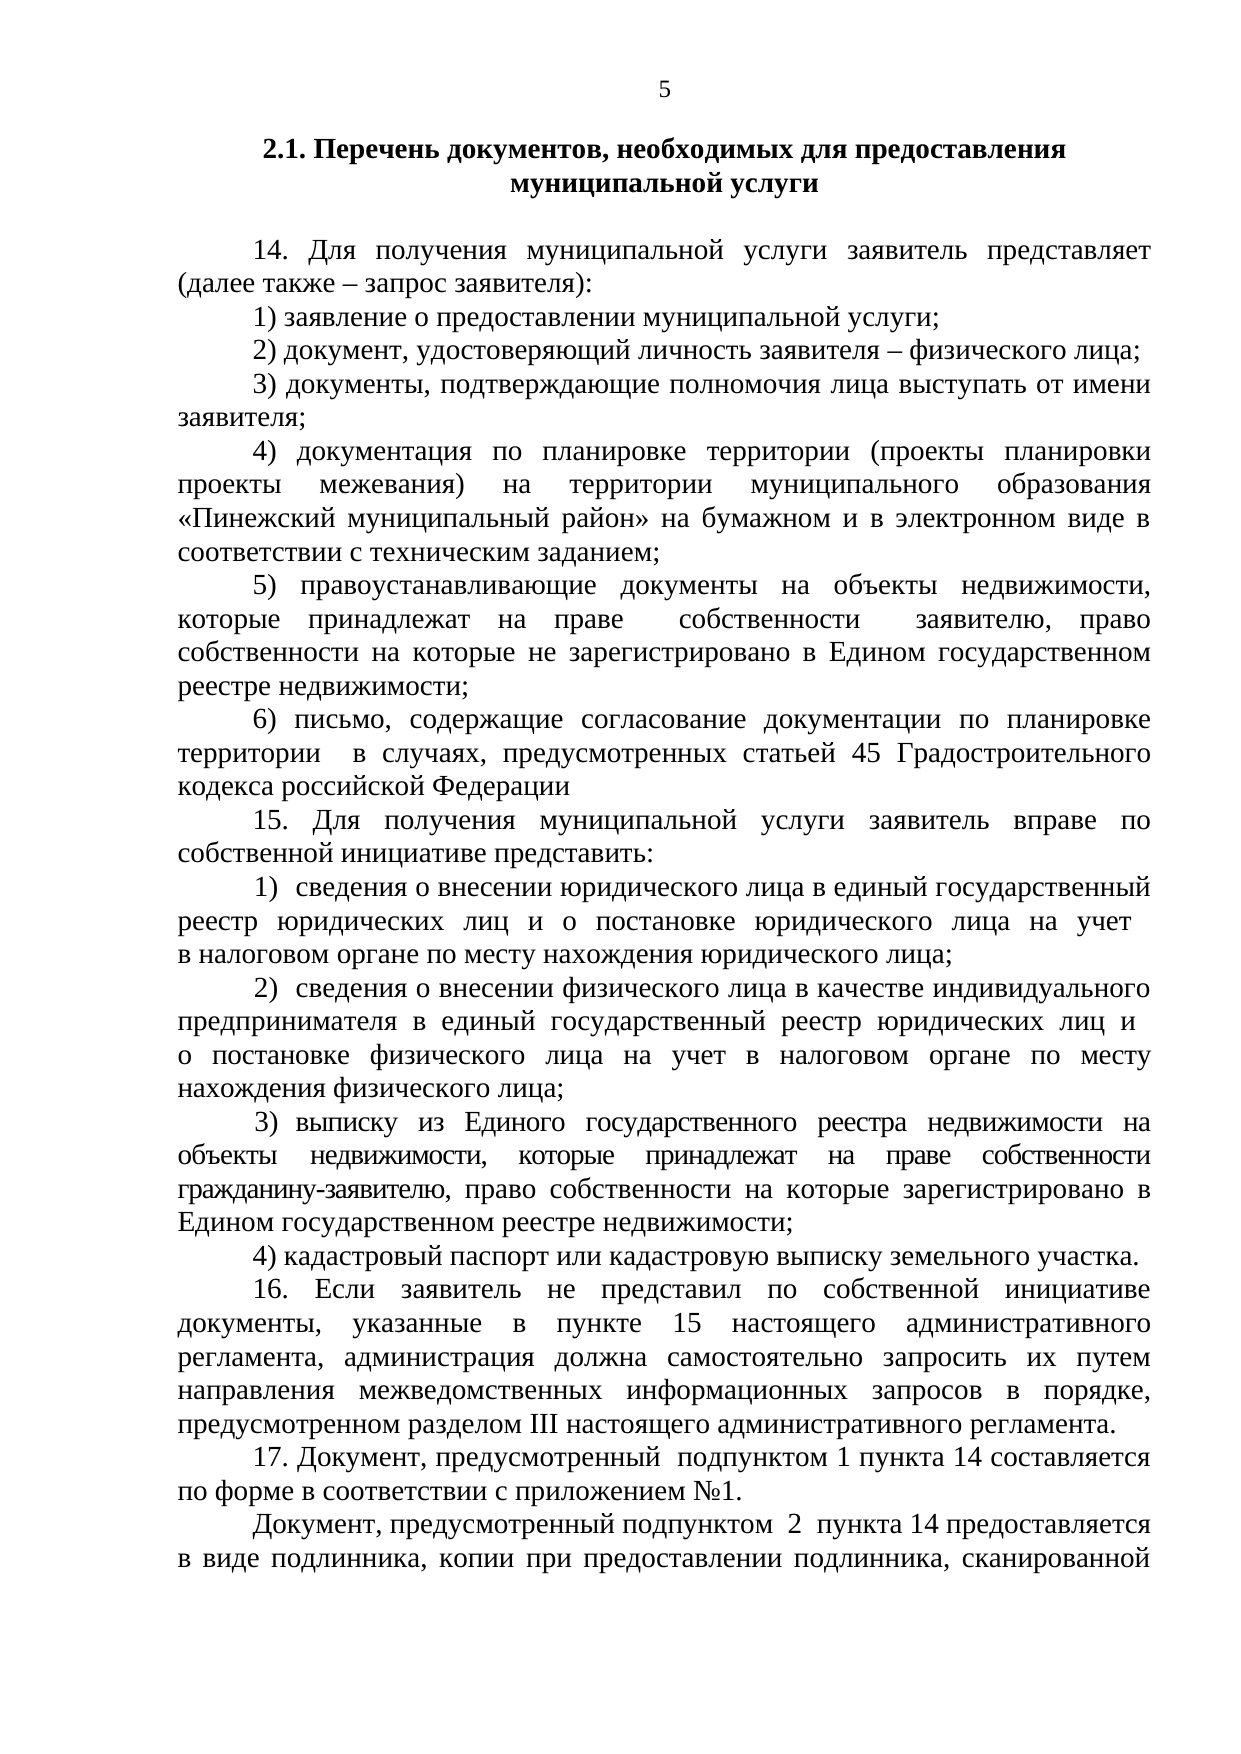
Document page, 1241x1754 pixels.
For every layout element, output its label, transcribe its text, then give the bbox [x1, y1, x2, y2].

text 16. Если заявитель не представил по собственной инициативе документы, указанные в пункте 15 настоящего административного регламента, администрация должна самостоятельно запросить их путем направления межведомственных информационных запросов в порядке, предусмотренном разделом III настоящего административного регламента. [177, 1272, 1152, 1439]
text 4) кадастровый паспорт или кадастровую выписку земельного участка. [177, 1238, 1152, 1272]
list сведения о внесении юридического лица в единый государственный реестр юридических лиц и о постановке юридического лица на учет в налоговом органе по месту нахождения юридического лица; [177, 869, 1152, 970]
text 15. Для получения муниципальной услуги заявитель вправе по собственной инициативе представить: [177, 802, 1152, 869]
text 14. Для получения муниципальной услуги заявитель представляет (далее также – запрос заявителя): [177, 232, 1152, 299]
text 5) правоустанавливающие документы на объекты недвижимости, которые принадлежат на праве собственности заявителю, право собственности на которые не зарегистрировано в Едином государственном реестре недвижимости; [177, 567, 1152, 701]
text 2) документ, удостоверяющий личность заявителя – физического лица; [177, 332, 1152, 366]
list выписку из Единого государственного реестра недвижимости на объекты недвижимости, которые принадлежат на праве собственности гражданину-заявителю, право собственности на которые зарегистрировано в Едином государственном реестре недвижимости; [177, 1104, 1152, 1238]
text 4) документация по планировке территории (проекты планировки проекты межевания) на территории муниципального образования «Пинежский муниципальный район» на бумажном и в электронном виде в соответствии с техническим заданием; [177, 433, 1152, 567]
text 3) документы, подтверждающие полномочия лица выступать от имени заявителя; [177, 366, 1152, 433]
text 1) заявление о предоставлении муниципальной услуги; [177, 299, 1152, 332]
text 2.1. Перечень документов, необходимых для предоставления муниципальной услуги [177, 131, 1152, 198]
text 6) письмо, содержащие согласование документации по планировке территории в случаях, предусмотренных статьей 45 Градостроительного кодекса российской Федерации [177, 701, 1152, 802]
list сведения о внесении физического лица в качестве индивидуального предпринимателя в единый государственный реестр юридических лиц и о постановке физического лица на учет в налоговом органе по месту нахождения физического лица; [177, 970, 1152, 1104]
text 17. Документ, предусмотренный подпунктом 1 пункта 14 составляется по форме в соответствии с приложением №1. [177, 1439, 1152, 1506]
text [177, 1506, 1152, 1573]
